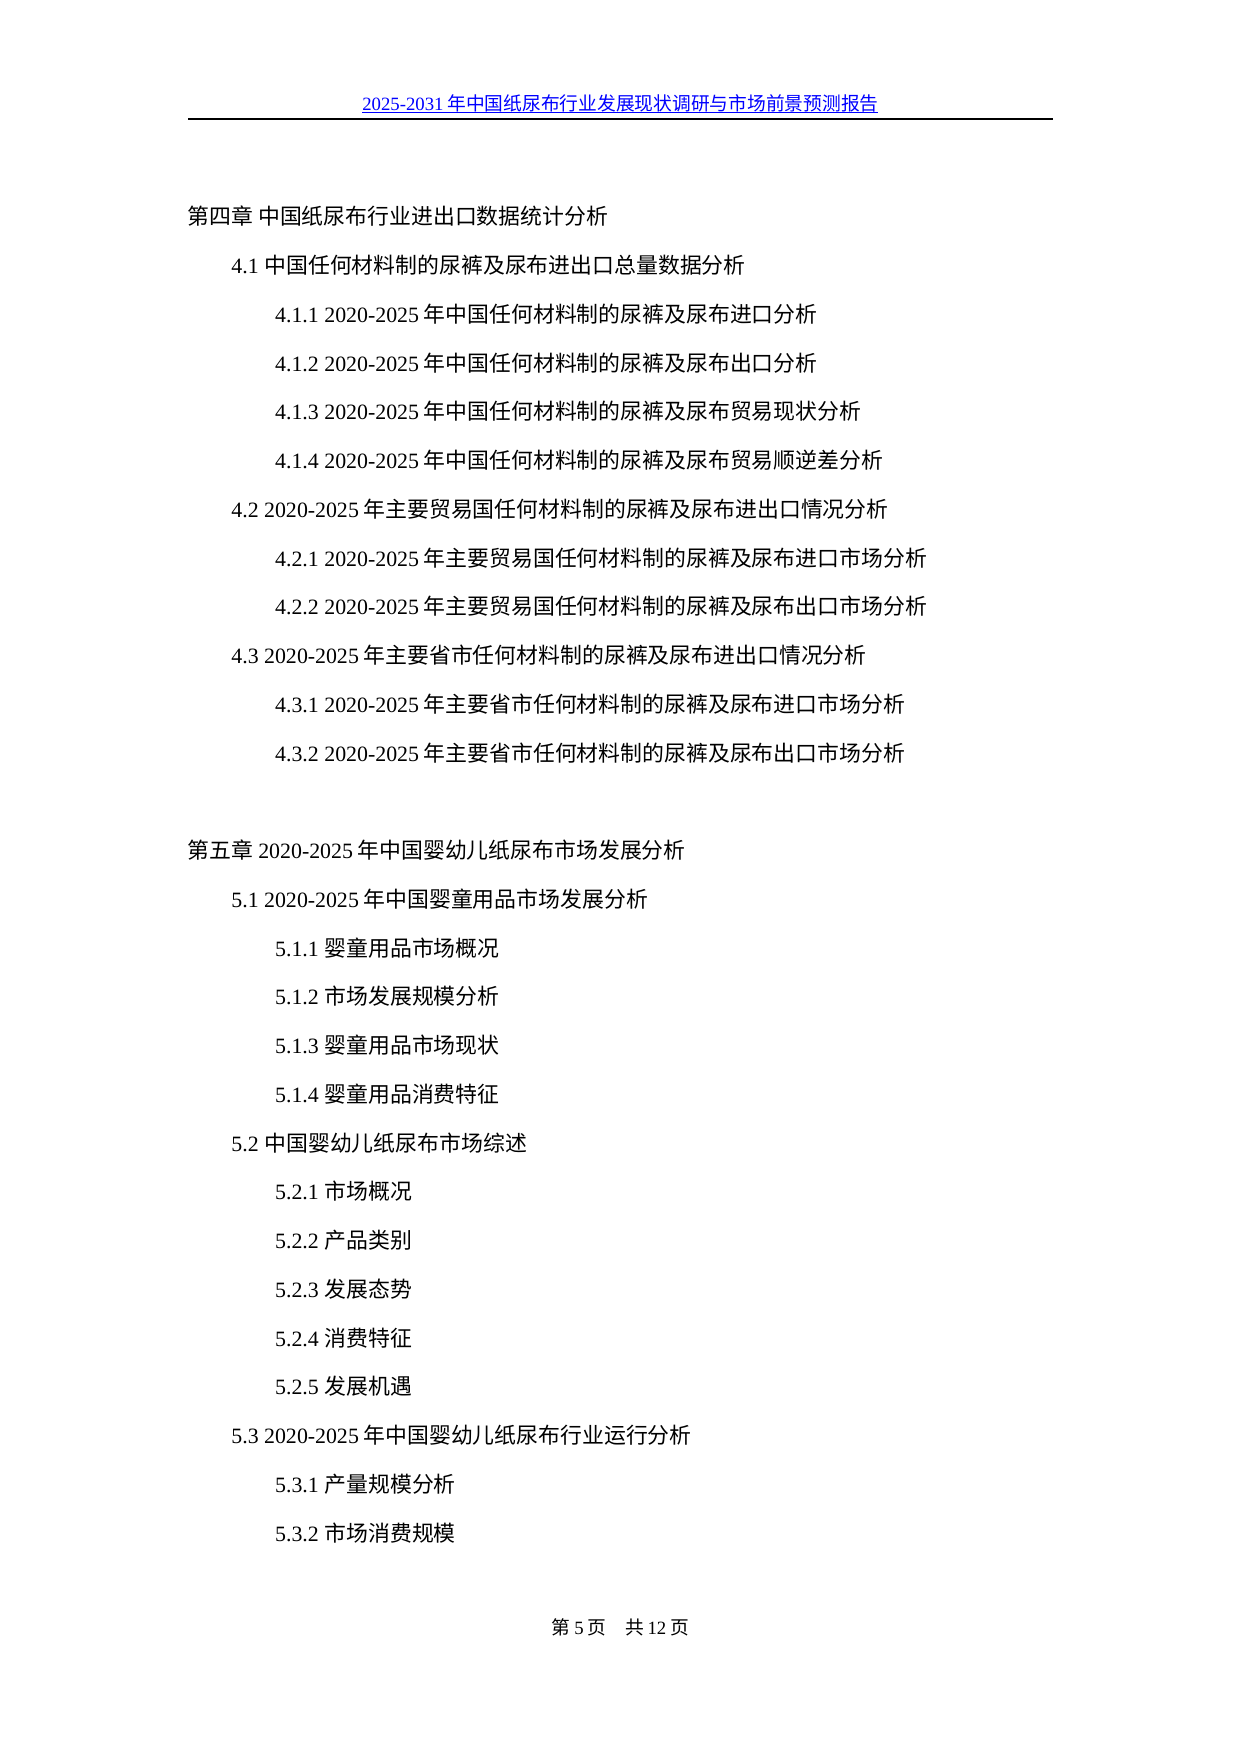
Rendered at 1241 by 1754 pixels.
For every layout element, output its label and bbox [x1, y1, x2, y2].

text [187, 150, 1053, 1548]
